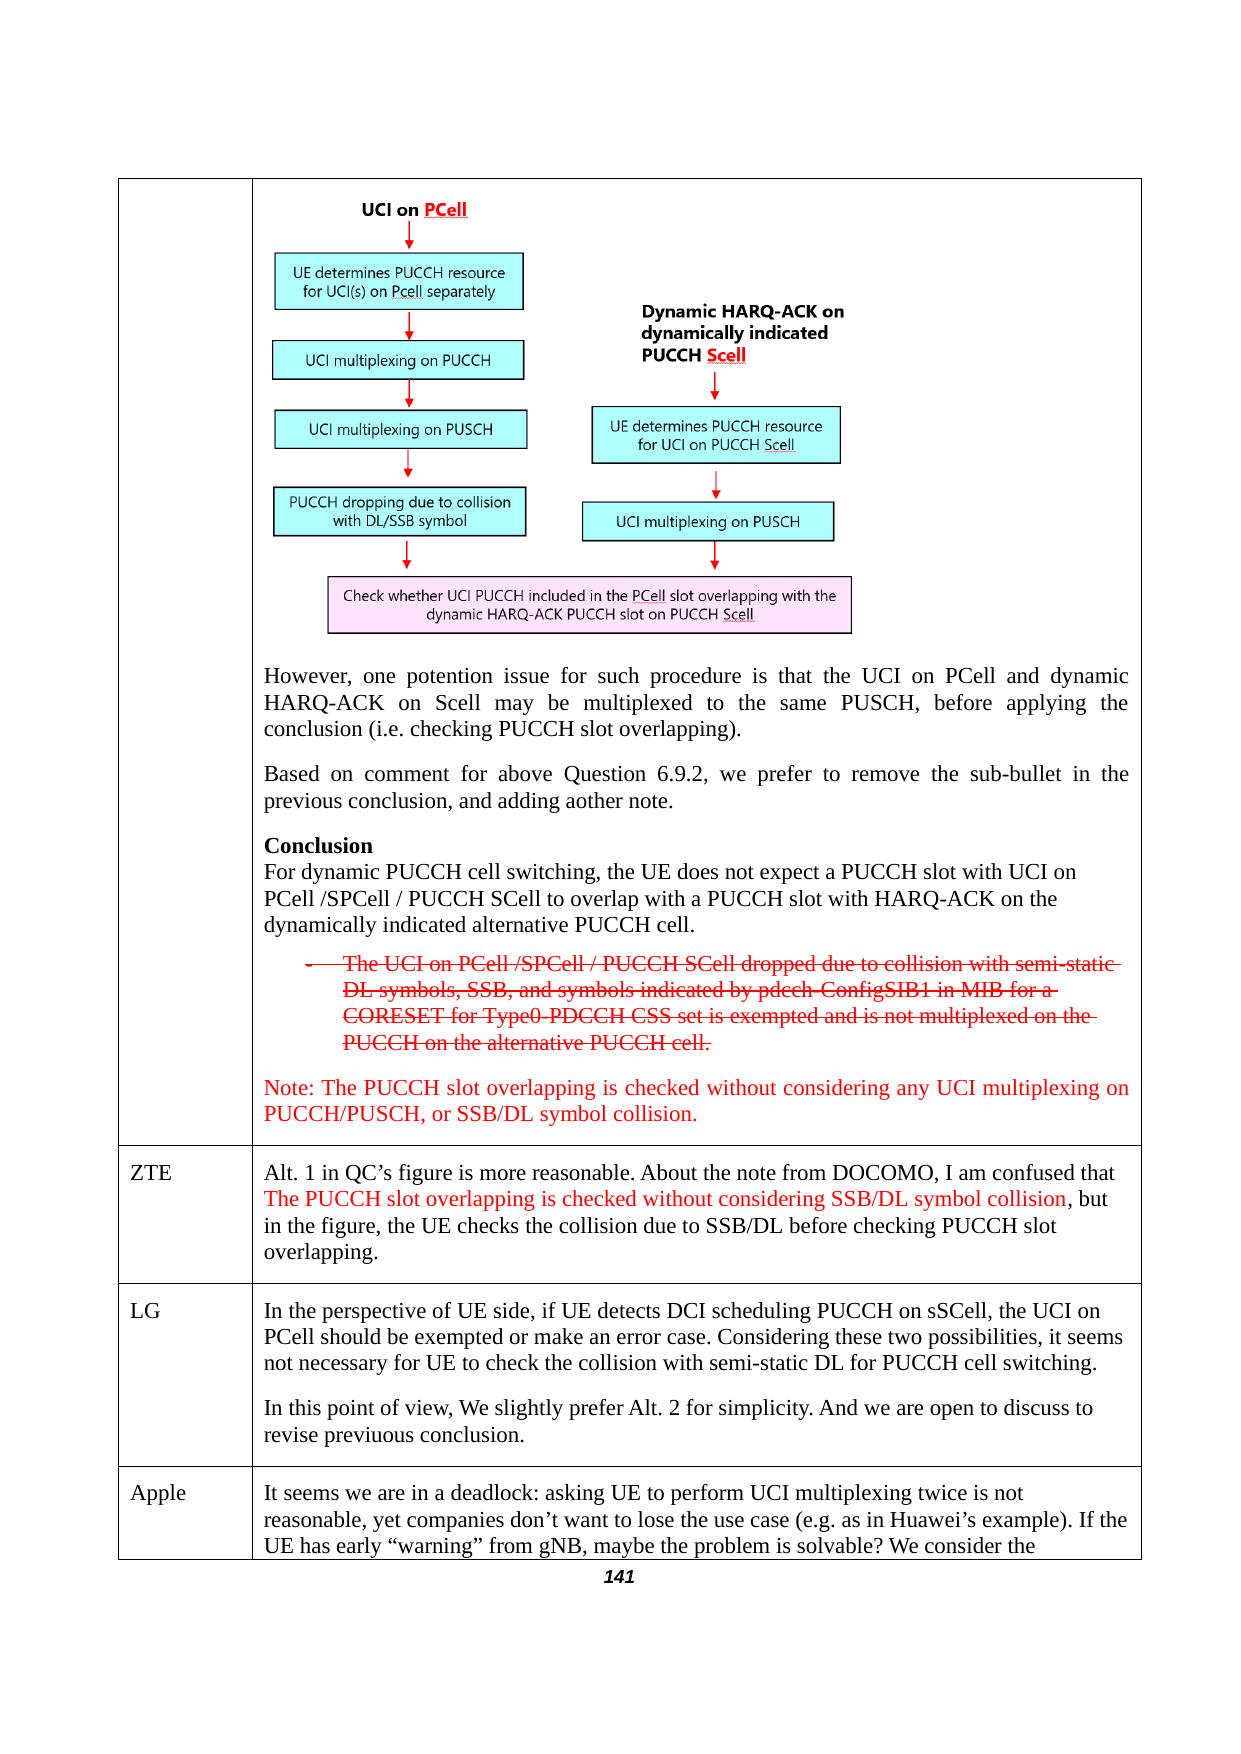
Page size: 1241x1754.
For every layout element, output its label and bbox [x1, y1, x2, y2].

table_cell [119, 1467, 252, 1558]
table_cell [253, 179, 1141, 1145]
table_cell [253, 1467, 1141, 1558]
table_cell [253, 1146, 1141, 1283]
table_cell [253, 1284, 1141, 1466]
picture [263, 191, 871, 644]
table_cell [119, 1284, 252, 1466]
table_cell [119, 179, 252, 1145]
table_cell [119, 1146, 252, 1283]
